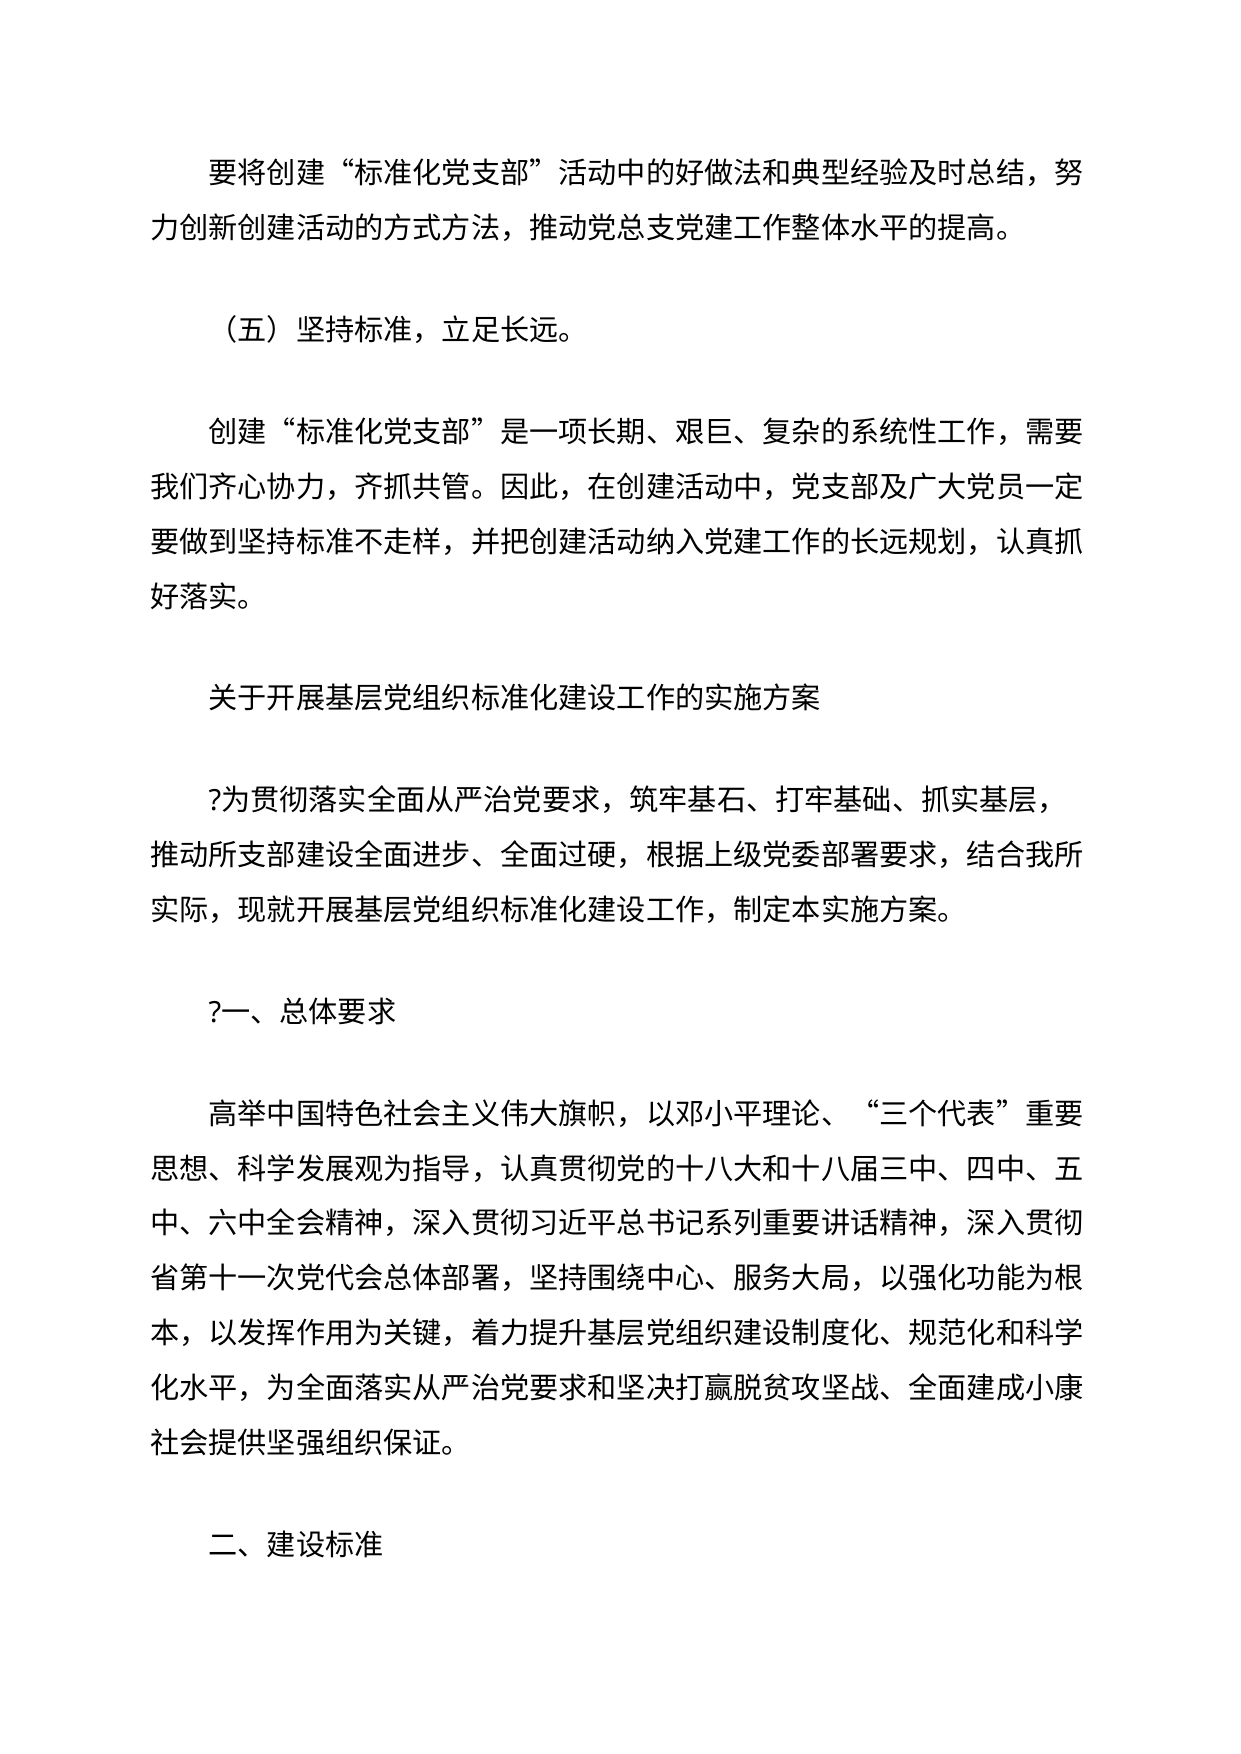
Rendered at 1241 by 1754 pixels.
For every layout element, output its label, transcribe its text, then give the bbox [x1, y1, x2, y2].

text ?一、总体要求 [150, 988, 1090, 1031]
text 二、建设标准 [150, 1521, 1090, 1564]
text ?为贯彻落实全面从严治党要求，筑牢基石、打牢基础、抓实基层，推动所支部建设全面进步、全面过硬，根据上级党委部署要求，结合我所实际，现就开展基层党组织标准化建设工作，制定本实施方案。 [150, 777, 1090, 929]
text （五）坚持标准，立足长远。 [150, 307, 1090, 349]
text 高举中国特色社会主义伟大旗帜，以邓小平理论、“三个代表”重要思想、科学发展观为指导，认真贯彻党的十八大和十八届三中、四中、五中、六中全会精神，深入贯彻习近平总书记系列重要讲话精神，深入贯彻省第十一次党代会总体部署，坚持围绕中心、服务大局，以强化功能为根本，以发挥作用为关键，着力提升基层党组织建设制度化、规范化和科学化水平，为全面落实从严治党要求和坚决打赢脱贫攻坚战、全面建成小康社会提供坚强组织保证。 [150, 1090, 1090, 1462]
text 要将创建“标准化党支部”活动中的好做法和典型经验及时总结，努力创新创建活动的方式方法，推动党总支党建工作整体水平的提高。 [150, 150, 1090, 247]
text 关于开展基层党组织标准化建设工作的实施方案 [150, 675, 1090, 717]
text 创建“标准化党支部”是一项长期、艰巨、复杂的系统性工作，需要我们齐心协力，齐抓共管。因此，在创建活动中，党支部及广大党员一定要做到坚持标准不走样，并把创建活动纳入党建工作的长远规划，认真抓好落实。 [150, 408, 1090, 615]
